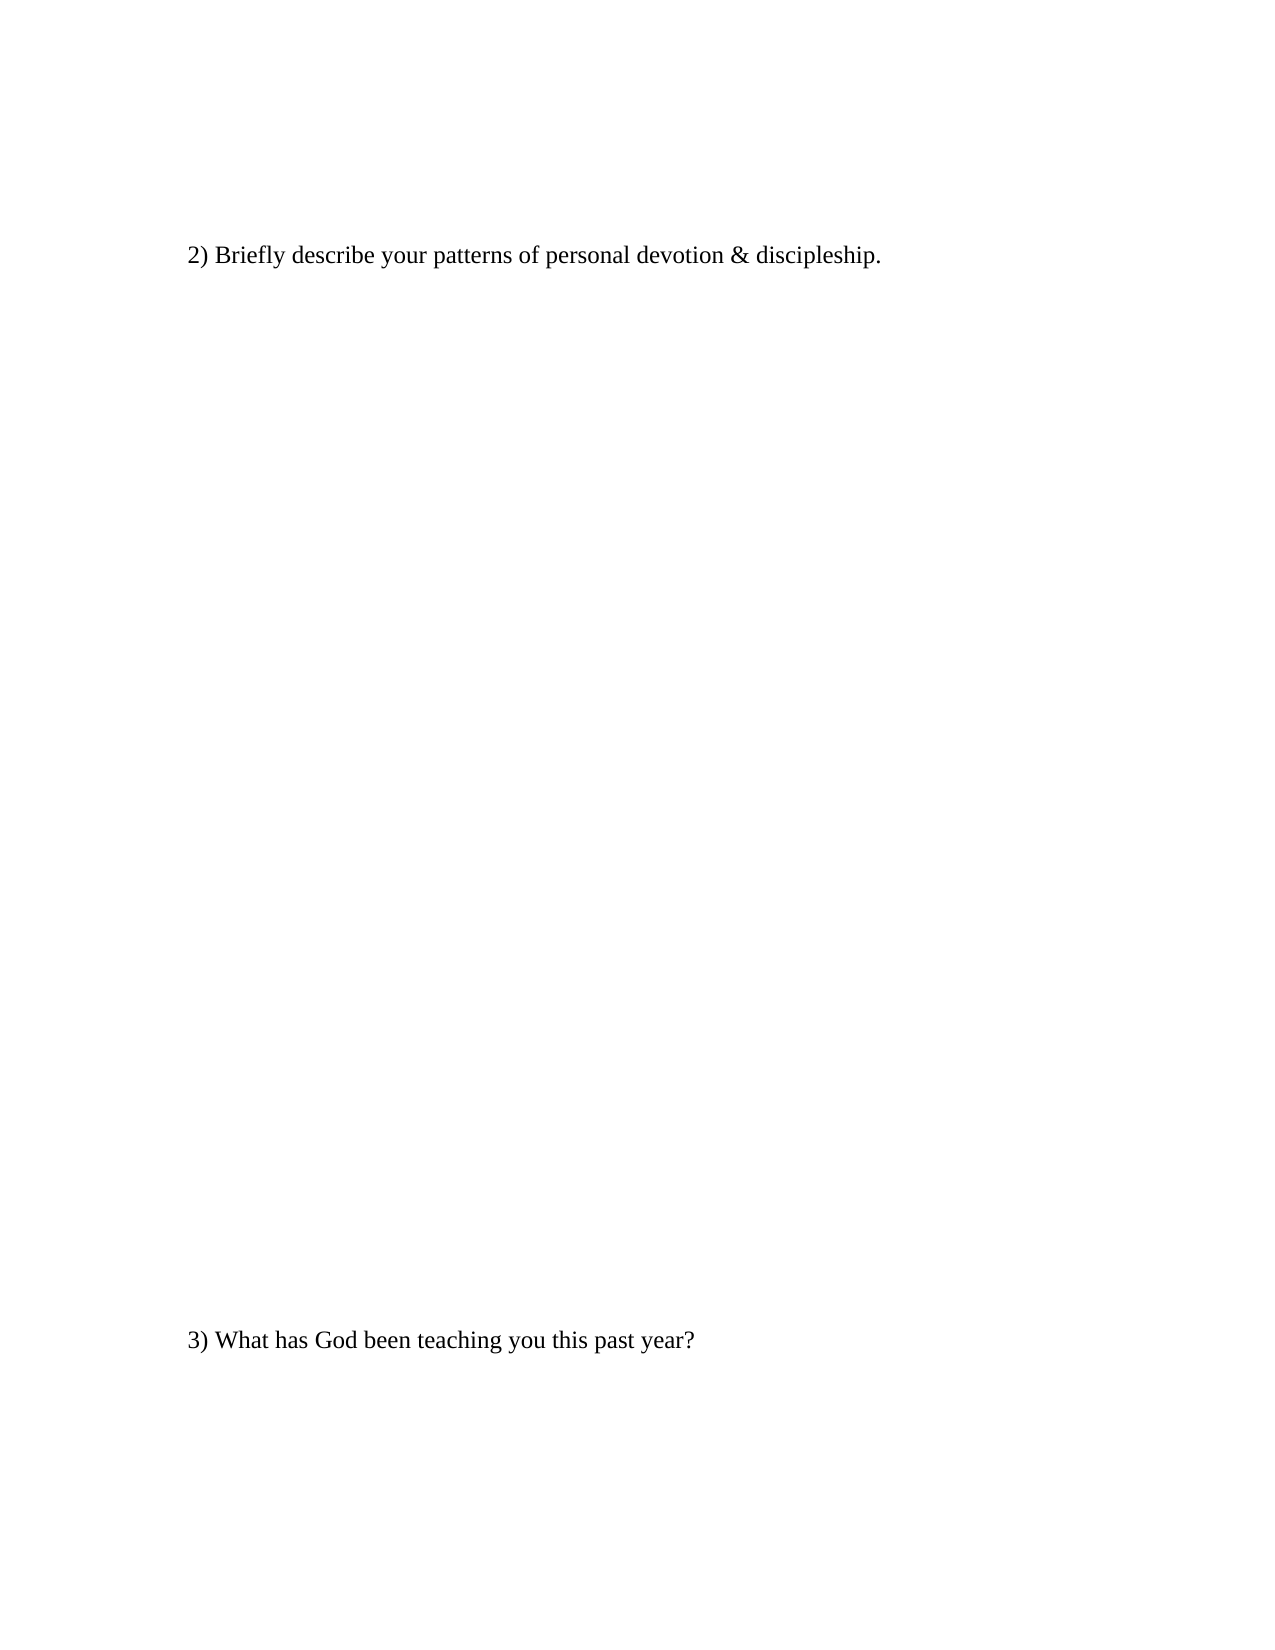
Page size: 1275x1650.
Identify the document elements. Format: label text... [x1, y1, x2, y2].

text 2) Briefly describe your patterns of personal devotion & discipleship. [187, 240, 1087, 269]
text 3) What has God been teaching you this past year? [187, 1325, 1087, 1354]
